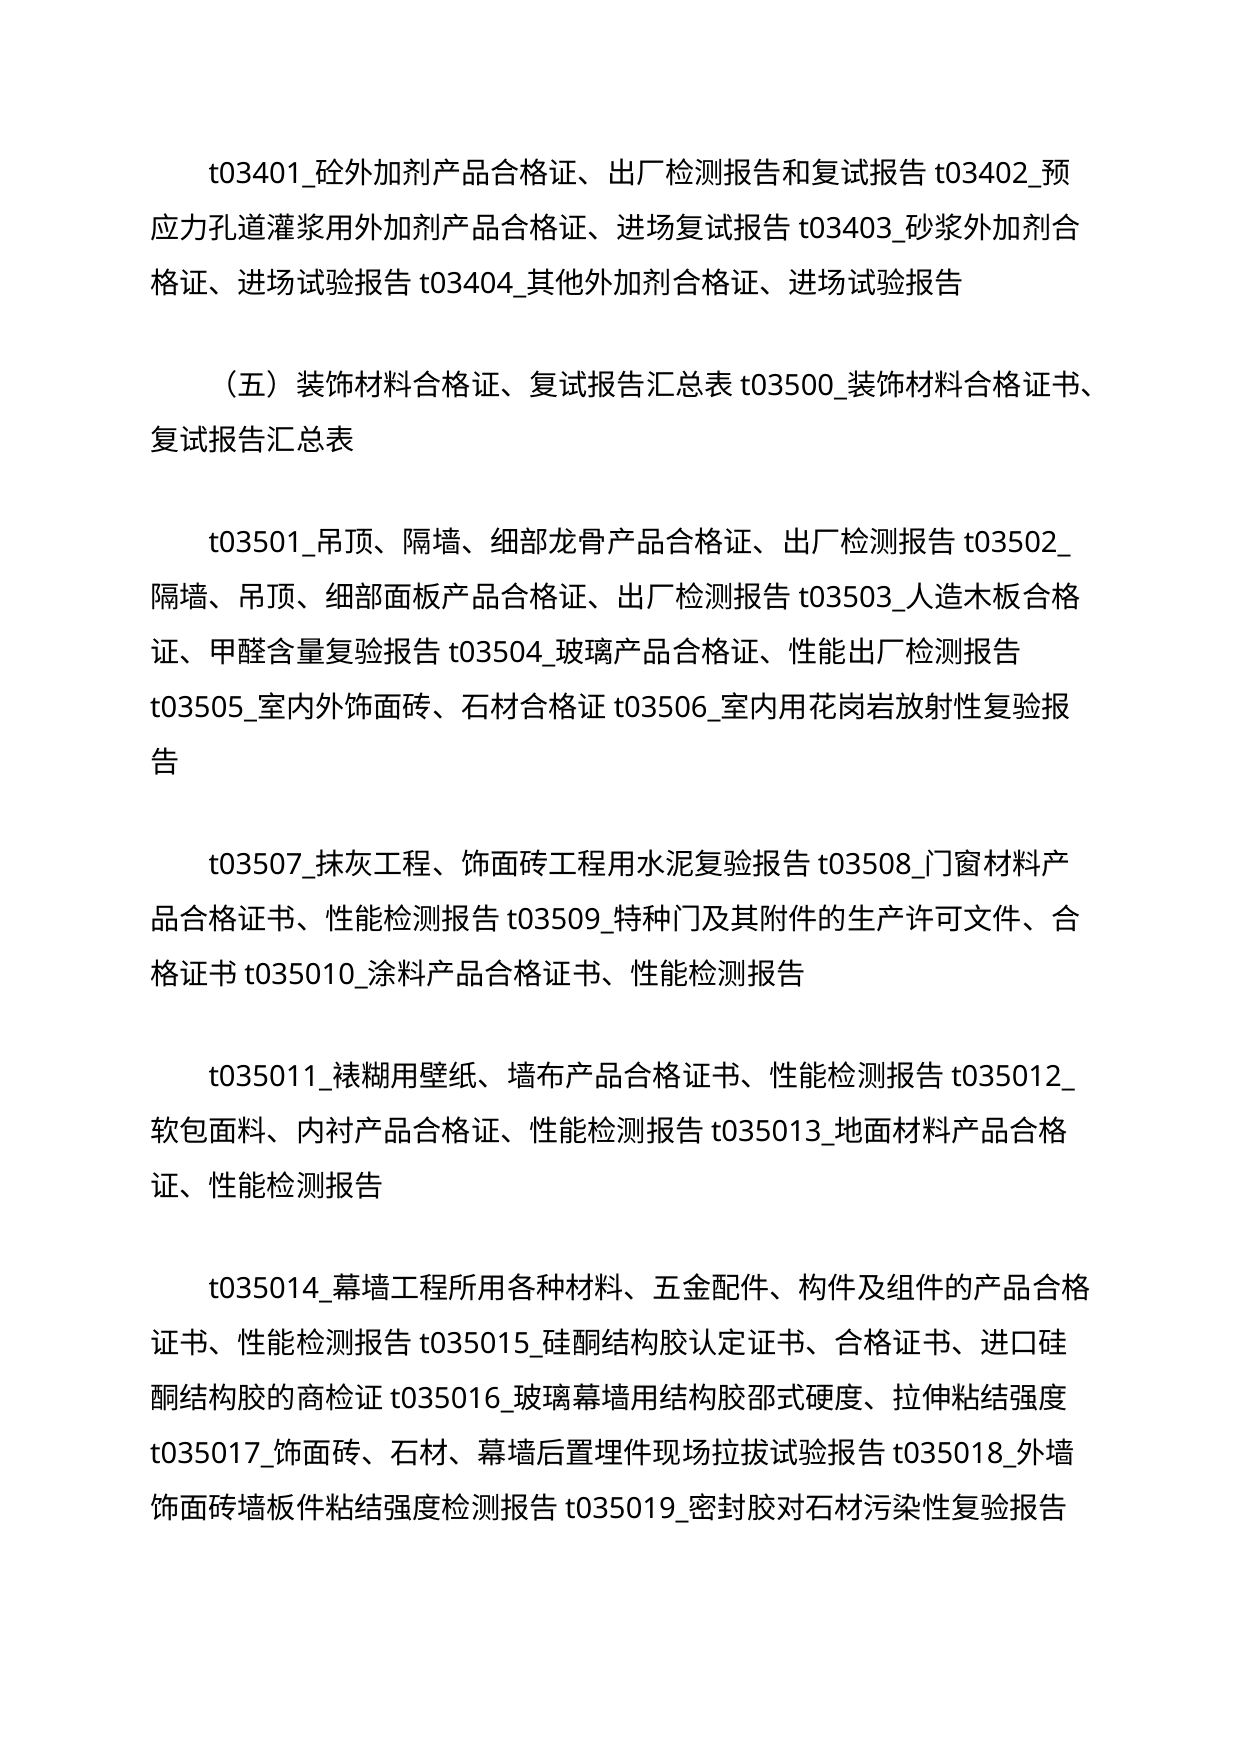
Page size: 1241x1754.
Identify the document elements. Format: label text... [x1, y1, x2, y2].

text t035011_裱糊用壁纸、墙布产品合格证书、性能检测报告 t035012_软包面料、内衬产品合格证、性能检测报告 t035013_地面材料产品合格证、性能检测报告 [150, 1052, 1090, 1205]
text （五）装饰材料合格证、复试报告汇总表 t03500_装饰材料合格证书、复试报告汇总表 [150, 362, 1090, 459]
text t03401_砼外加剂产品合格证、出厂检测报告和复试报告 t03402_预应力孔道灌浆用外加剂产品合格证、进场复试报告 t03403_砂浆外加剂合格证、进场试验报告 t03404_其他外加剂合格证、进场试验报告 [150, 150, 1090, 302]
text t03501_吊顶、隔墙、细部龙骨产品合格证、出厂检测报告 t03502_隔墙、吊顶、细部面板产品合格证、出厂检测报告 t03503_人造木板合格证、甲醛含量复验报告 t03504_玻璃产品合格证、性能出厂检测报告 t03505_室内外饰面砖、石材合格证 t03506_室内用花岗岩放射性复验报告 [150, 519, 1090, 781]
text t03507_抹灰工程、饰面砖工程用水泥复验报告 t03508_门窗材料产品合格证书、性能检测报告 t03509_特种门及其附件的生产许可文件、合格证书 t035010_涂料产品合格证书、性能检测报告 [150, 841, 1090, 993]
text t035014_幕墙工程所用各种材料、五金配件、构件及组件的产品合格证书、性能检测报告 t035015_硅酮结构胶认定证书、合格证书、进口硅酮结构胶的商检证 t035016_玻璃幕墙用结构胶邵式硬度、拉伸粘结强度 t035017_饰面砖、石材、幕墙后置埋件现场拉拔试验报告 t035018_外墙饰面砖墙板件粘结强度检测报告 t035019_密封胶对石材污染性复验报告 [150, 1264, 1090, 1527]
